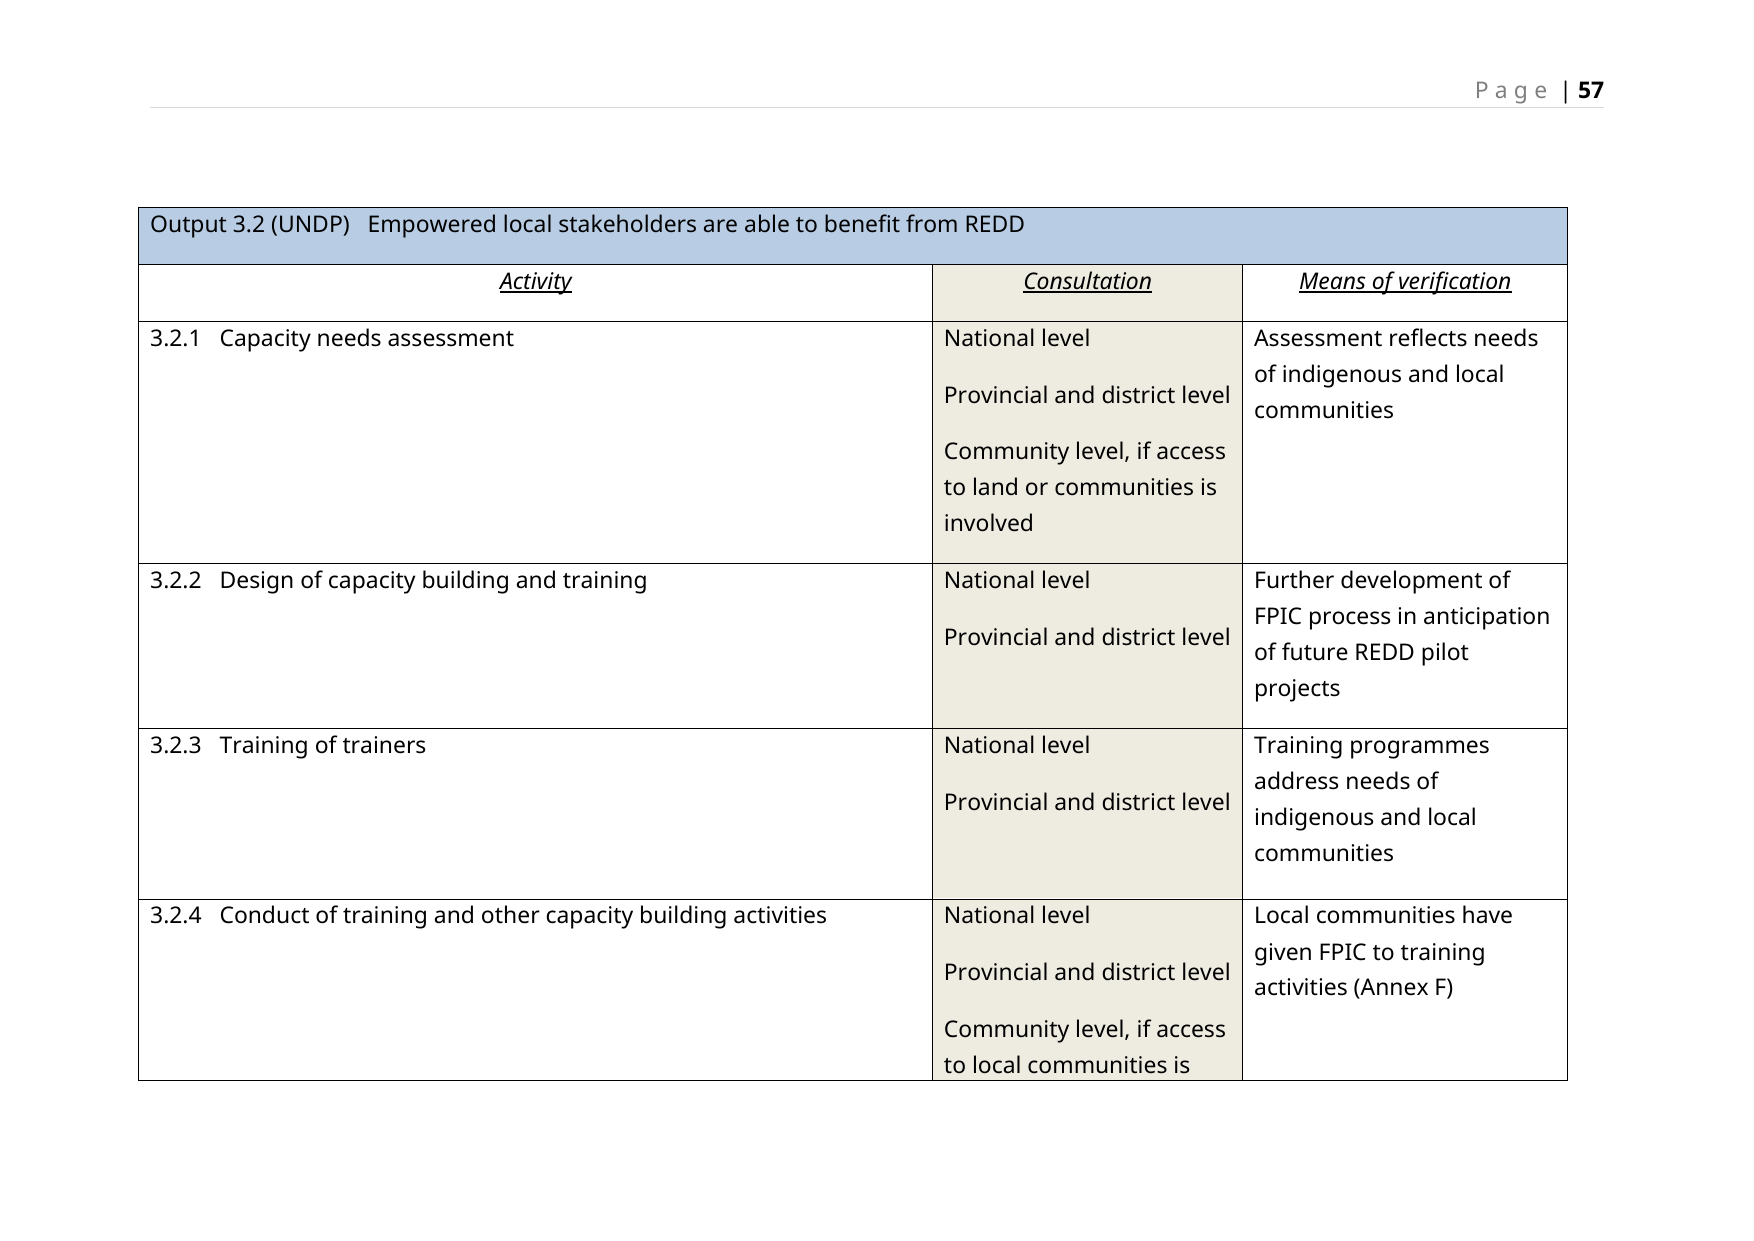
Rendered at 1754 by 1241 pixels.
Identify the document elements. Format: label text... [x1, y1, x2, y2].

table_cell Activity [139, 265, 932, 321]
table_cell Consultation [933, 265, 1242, 321]
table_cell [139, 900, 932, 1080]
table_header Output 3.2 (UNDP) Empowered local stakeholders are able to benefit from REDD [139, 208, 1567, 264]
table_cell 3.2.2 Design of capacity building and training [139, 564, 932, 728]
table_cell National level Provincial and district level Community level, if access to land or communities is involved [933, 322, 1242, 563]
table_cell Assessment reflects needs of indigenous and local communities [1243, 322, 1567, 563]
table_cell Further development of FPIC process in anticipation of future REDD pilot projects [1243, 564, 1567, 728]
table_cell 3.2.3 Training of trainers [139, 729, 932, 898]
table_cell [1243, 900, 1567, 1080]
table_cell National level Provincial and district level [933, 564, 1242, 728]
table_cell Means of verification [1243, 265, 1567, 321]
table_cell 3.2.1 Capacity needs assessment [139, 322, 932, 563]
table_cell Training programmes address needs of indigenous and local communities [1243, 729, 1567, 898]
table_cell National level Provincial and district level [933, 729, 1242, 898]
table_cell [933, 900, 1242, 1080]
